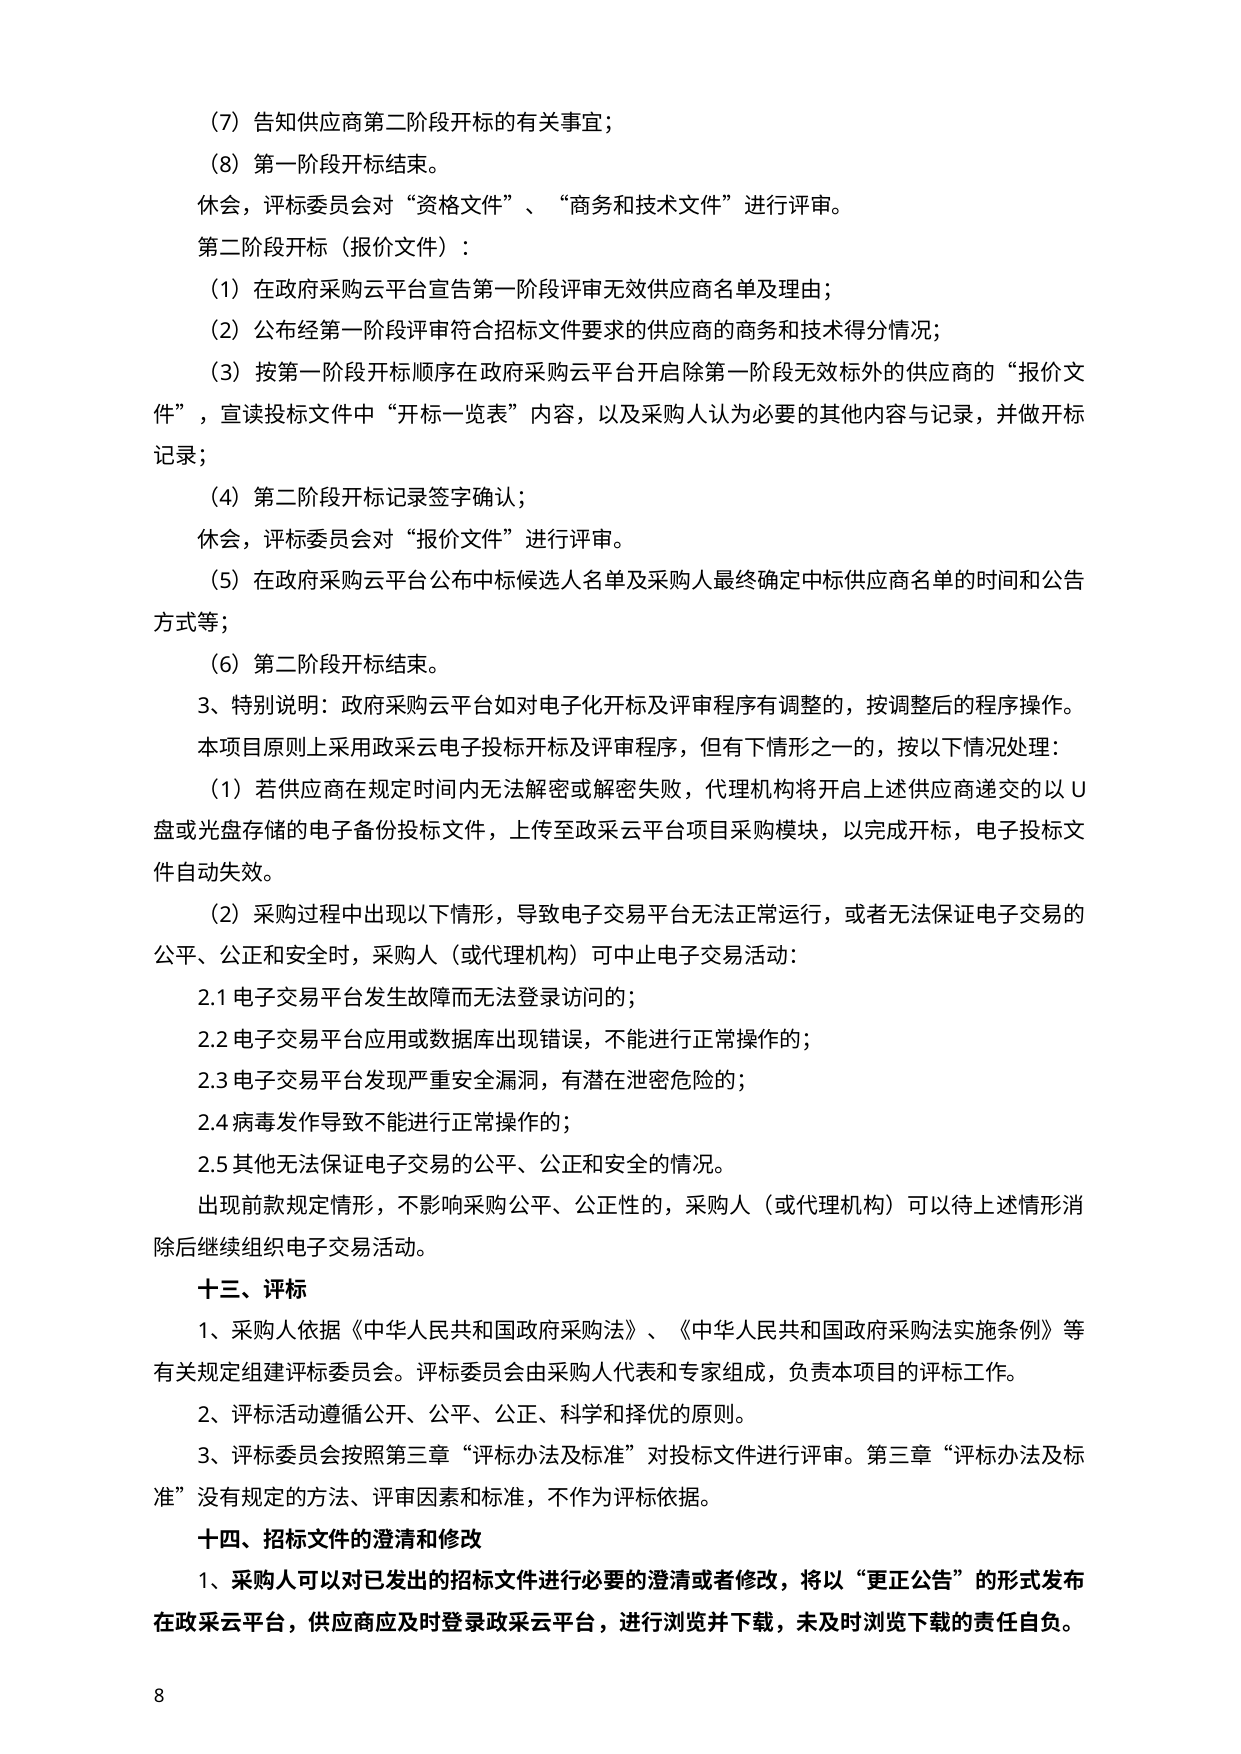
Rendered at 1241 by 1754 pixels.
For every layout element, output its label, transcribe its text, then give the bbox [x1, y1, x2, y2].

text 2.5其他无法保证电子交易的公平、公正和安全的情况。 [153, 1139, 1087, 1181]
text 2.1电子交易平台发生故障而无法登录访问的； [153, 972, 1087, 1014]
text （2）采购过程中出现以下情形，导致电子交易平台无法正常运行，或者无法保证电子交易的公平、公正和安全时，采购人（或代理机构）可中止电子交易活动： [153, 889, 1087, 972]
text 十三、评标 [153, 1264, 1087, 1306]
text 出现前款规定情形，不影响采购公平、公正性的，采购人（或代理机构）可以待上述情形消除后继续组织电子交易活动。 [153, 1181, 1087, 1264]
text （1）若供应商在规定时间内无法解密或解密失败，代理机构将开启上述供应商递交的以U盘或光盘存储的电子备份投标文件，上传至政采云平台项目采购模块，以完成开标，电子投标文件自动失效。 [153, 764, 1087, 889]
text 休会，评标委员会对“资格文件”、“商务和技术文件”进行评审。 [153, 181, 1087, 222]
text （5）在政府采购云平台公布中标候选人名单及采购人最终确定中标供应商名单的时间和公告方式等； [153, 556, 1087, 639]
text （8）第一阶段开标结束。 [153, 139, 1087, 181]
text （3）按第一阶段开标顺序在政府采购云平台开启除第一阶段无效标外的供应商的“报价文件”，宣读投标文件中“开标一览表”内容，以及采购人认为必要的其他内容与记录，并做开标记录； [153, 347, 1087, 472]
text 2.4病毒发作导致不能进行正常操作的； [153, 1097, 1087, 1139]
text 3、特别说明：政府采购云平台如对电子化开标及评审程序有调整的，按调整后的程序操作。 [153, 681, 1087, 722]
text 3、评标委员会按照第三章“评标办法及标准”对投标文件进行评审。第三章“评标办法及标准”没有规定的方法、评审因素和标准，不作为评标依据。 [153, 1431, 1087, 1514]
text 休会，评标委员会对“报价文件”进行评审。 [153, 514, 1087, 556]
text （7）告知供应商第二阶段开标的有关事宜； [153, 97, 1087, 139]
text 第二阶段开标（报价文件）： [153, 222, 1087, 264]
text （4）第二阶段开标记录签字确认； [153, 472, 1087, 514]
text 本项目原则上采用政采云电子投标开标及评审程序，但有下情形之一的，按以下情况处理： [153, 722, 1087, 764]
text 1、采购人依据《中华人民共和国政府采购法》、《中华人民共和国政府采购法实施条例》等有关规定组建评标委员会。评标委员会由采购人代表和专家组成，负责本项目的评标工作。 [153, 1306, 1087, 1389]
text 2.3电子交易平台发现严重安全漏洞，有潜在泄密危险的； [153, 1056, 1087, 1097]
text （1）在政府采购云平台宣告第一阶段评审无效供应商名单及理由； [153, 264, 1087, 306]
text （6）第二阶段开标结束。 [153, 639, 1087, 681]
text 十四、招标文件的澄清和修改 [153, 1514, 1087, 1556]
text 2.2电子交易平台应用或数据库出现错误，不能进行正常操作的； [153, 1014, 1087, 1056]
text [153, 1556, 1087, 1639]
text 2、评标活动遵循公开、公平、公正、科学和择优的原则。 [153, 1389, 1087, 1431]
text （2）公布经第一阶段评审符合招标文件要求的供应商的商务和技术得分情况； [153, 306, 1087, 347]
